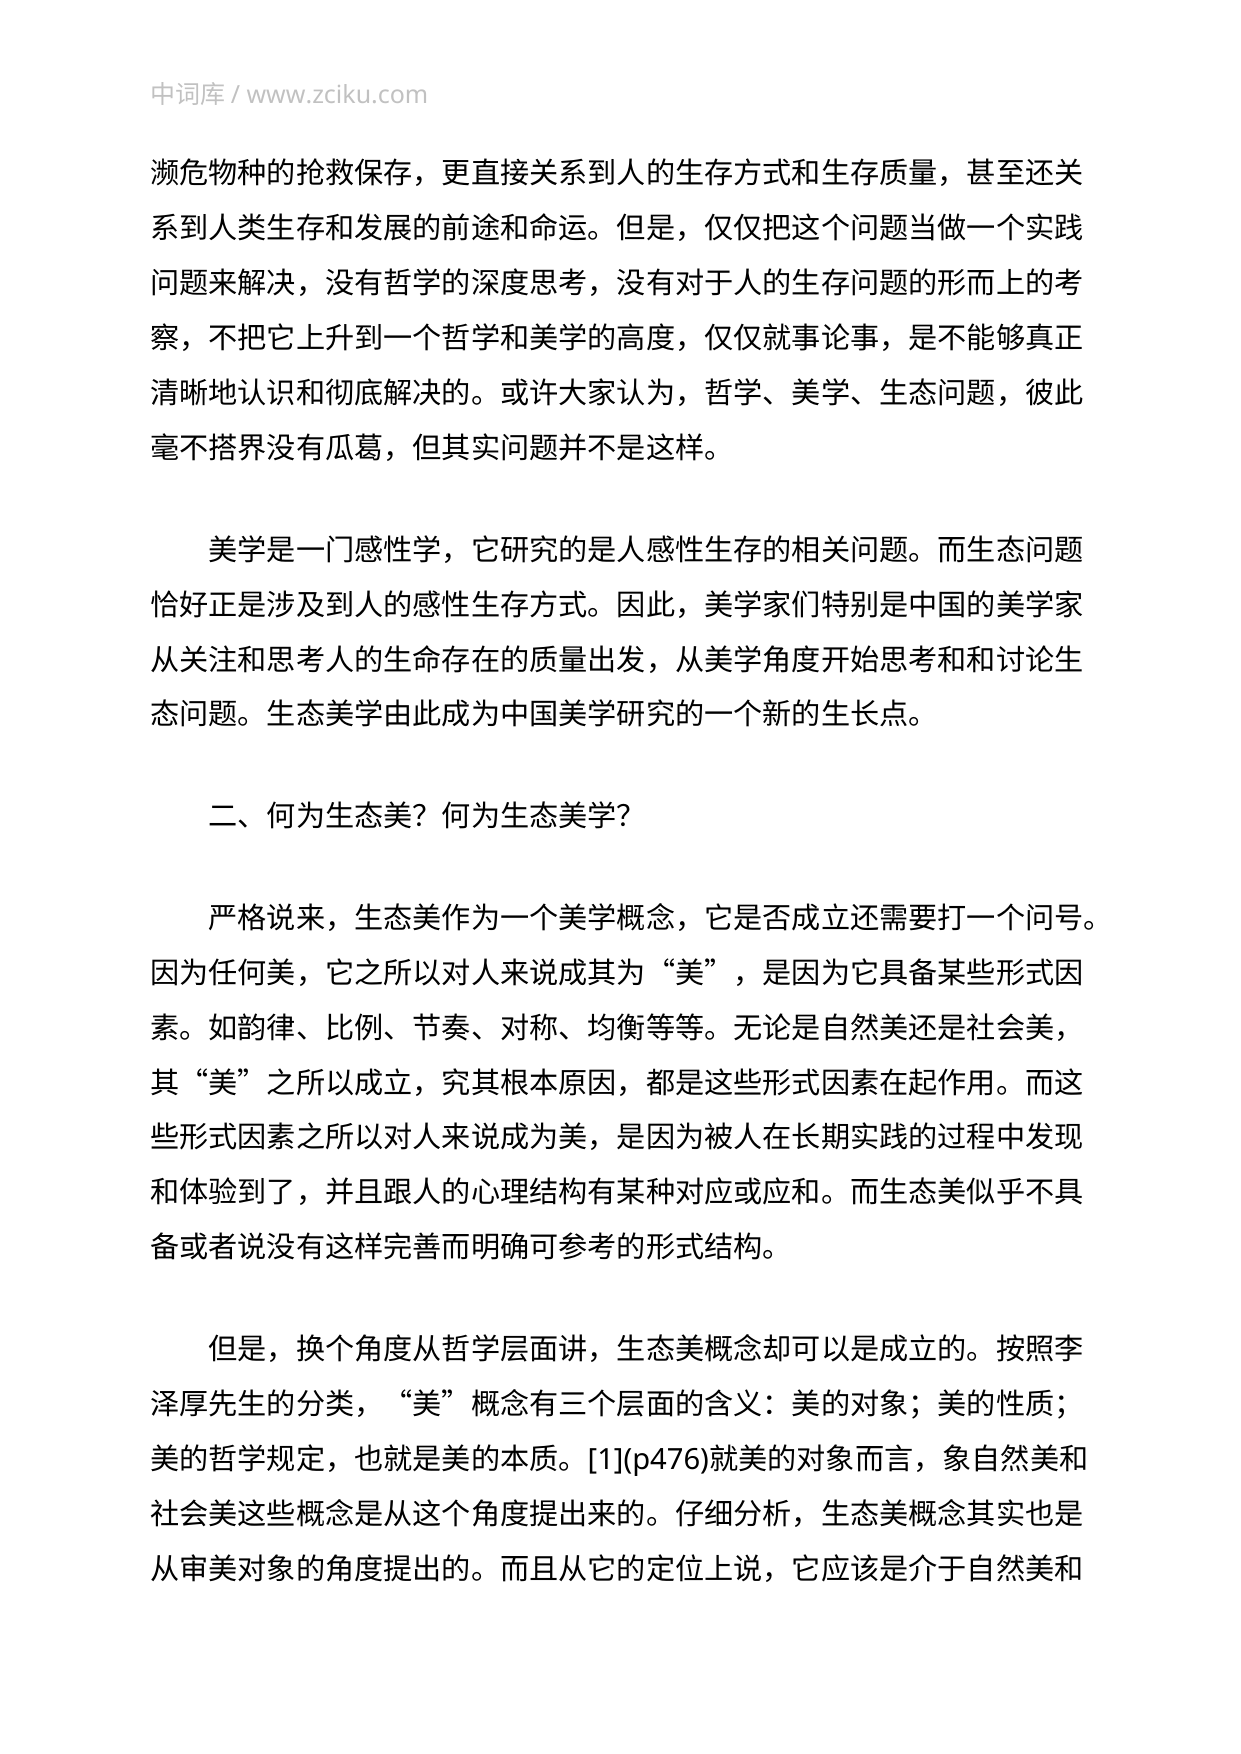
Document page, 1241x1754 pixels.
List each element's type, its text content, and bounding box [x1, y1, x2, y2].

text 美学是一门感性学，它研究的是人感性生存的相关问题。而生态问题恰好正是涉及到人的感性生存方式。因此，美学家们特别是中国的美学家从关注和思考人的生命存在的质量出发，从美学角度开始思考和和讨论生态问题。生态美学由此成为中国美学研究的一个新的生长点。 [150, 526, 1090, 733]
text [150, 1326, 1090, 1588]
text 严格说来，生态美作为一个美学概念，它是否成立还需要打一个问号。因为任何美，它之所以对人来说成其为“美”，是因为它具备某些形式因素。如韵律、比例、节奏、对称、均衡等等。无论是自然美还是社会美，其“美”之所以成立，究其根本原因，都是这些形式因素在起作用。而这些形式因素之所以对人来说成为美，是因为被人在长期实践的过程中发现和体验到了，并且跟人的心理结构有某种对应或应和。而生态美似乎不具备或者说没有这样完善而明确可参考的形式结构。 [150, 894, 1090, 1266]
text 二、何为生态美？何为生态美学？ [150, 793, 1090, 835]
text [150, 150, 1090, 467]
